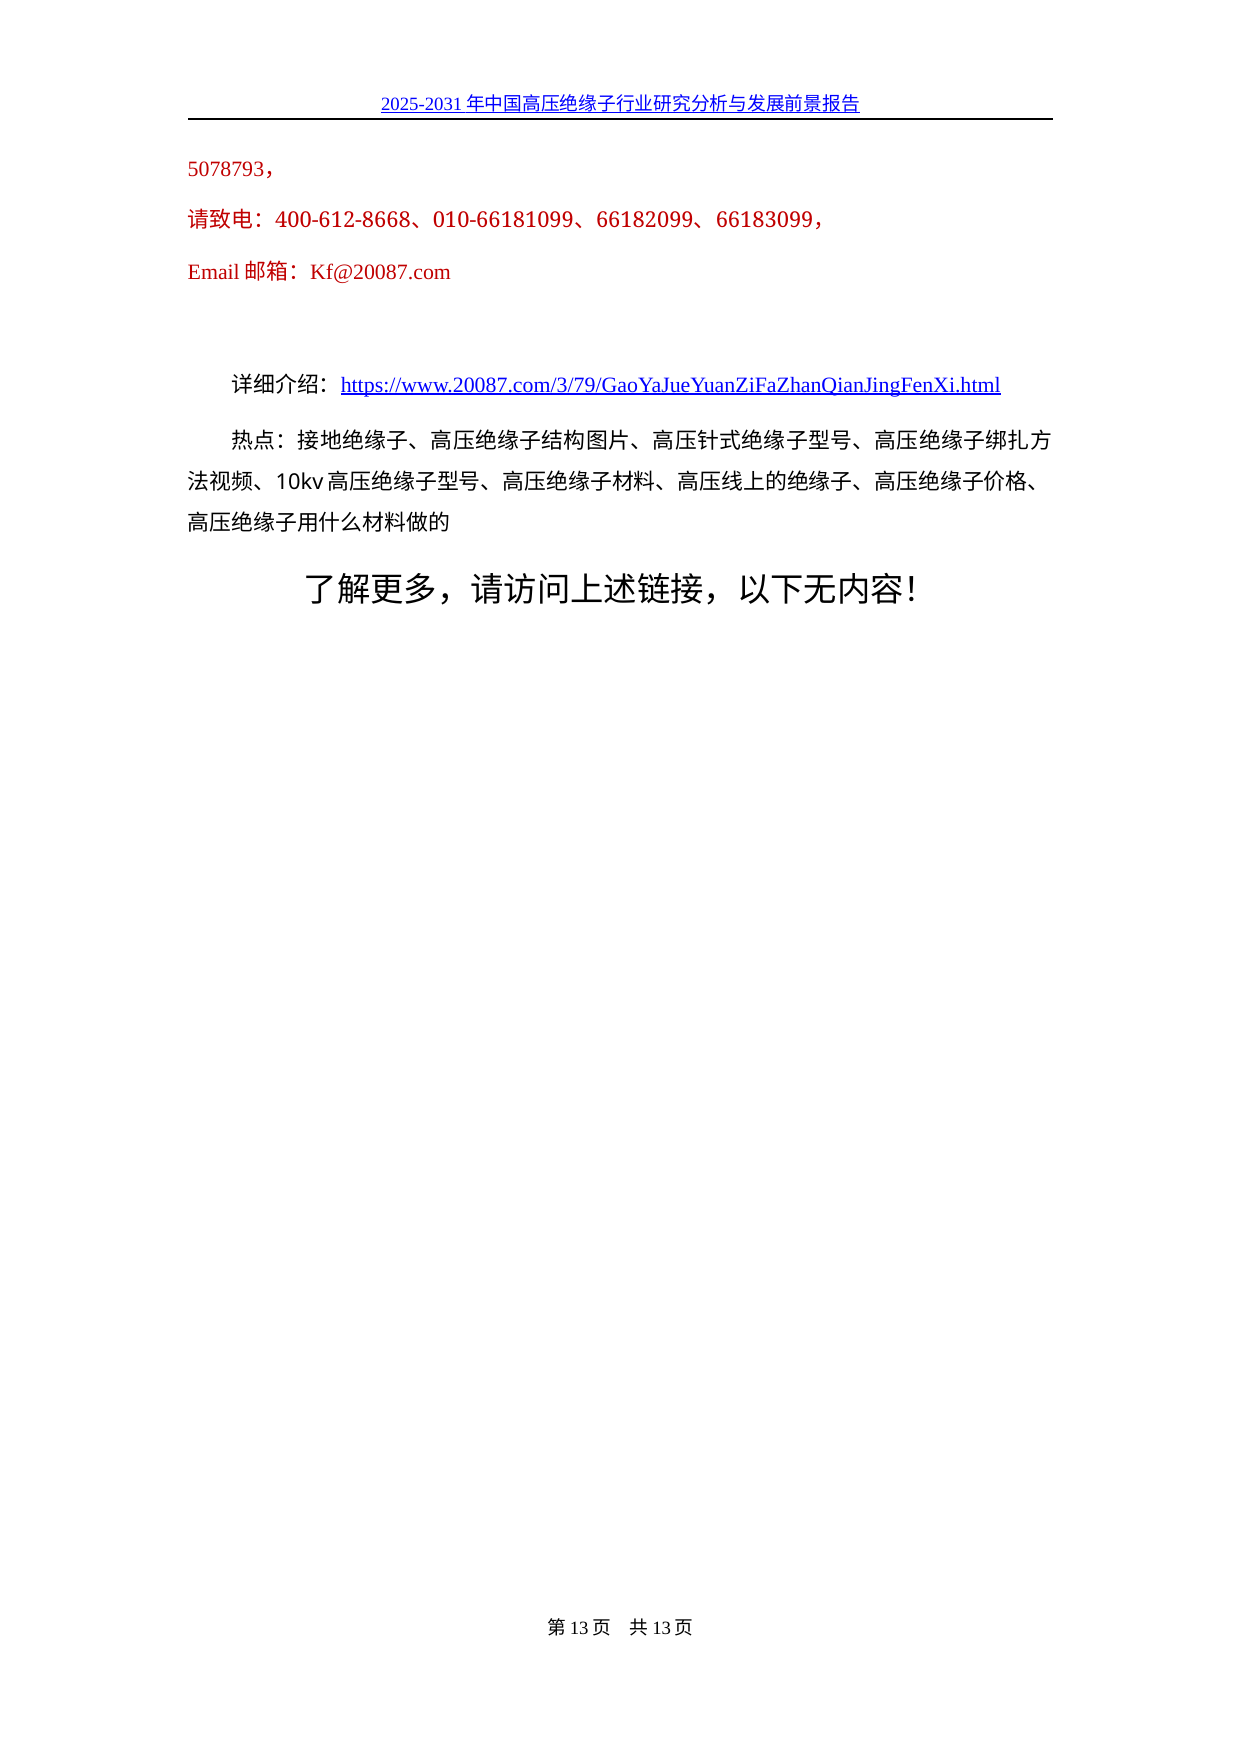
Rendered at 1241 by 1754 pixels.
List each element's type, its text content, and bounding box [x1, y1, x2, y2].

text 详细介绍：https://www.20087.com/3/79/GaoYaJueYuanZiFaZhanQianJingFenXi.html [187, 366, 1053, 399]
text Email邮箱：Kf@20087.com [187, 253, 1053, 286]
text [187, 150, 1053, 183]
text 请致电：400-612-8668、010-66181099、66182099、66183099， [187, 202, 1053, 234]
text 热点：接地绝缘子、高压绝缘子结构图片、高压针式绝缘子型号、高压绝缘子绑扎方法视频、10kv高压绝缘子型号、高压绝缘子材料、高压线上的绝缘子、高压绝缘子价格、高压绝缘子用什么材料做的 [187, 423, 1053, 537]
title 了解更多，请访问上述链接，以下无内容！ [187, 554, 1053, 619]
